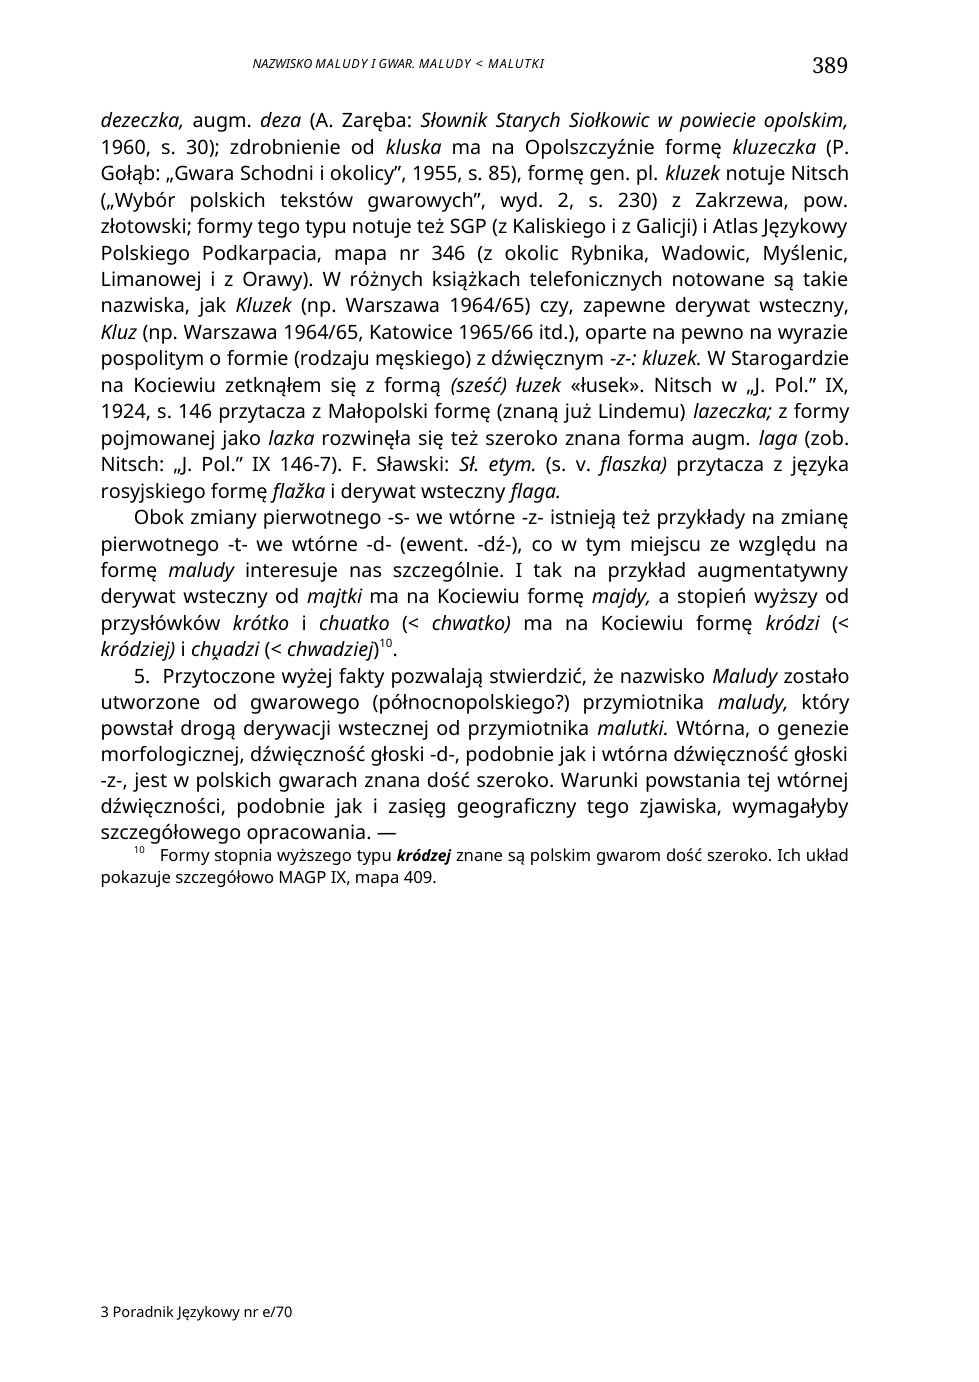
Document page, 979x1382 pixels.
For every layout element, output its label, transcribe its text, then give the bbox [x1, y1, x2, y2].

list Formy stopnia wyższego typu kródzej znane są polskim gwarom dość szeroko. Ich układ pokazuje szczegółowo MAGP IX, mapa 409. [100, 844, 849, 887]
text 3 Poradnik Językowy nr e/70 [100, 1306, 293, 1320]
text 389 [812, 56, 849, 78]
text dezeczka, augm. deza (A. Zaręba: Słownik Starych Siołkowic w powiecie opolskim, 1960, s. 30); zdrobnienie od kluska ma na Opolszczyźnie formę kluzeczka (P. Gołąb: „Gwara Schodni i okolicy”, 1955, s. 85), formę gen. pl. kluzek notuje Nitsch („Wybór polskich tekstów gwarowych”, wyd. 2, s. 230) z Zakrzewa, pow. złotowski; formy tego typu notuje też SGP (z Kaliskiego i z Galicji) i Atlas Językowy Polskiego Podkarpacia, mapa nr 346 (z okolic Rybnika, Wadowic, Myślenic, Limanowej i z Orawy). W różnych książkach telefonicznych notowane są takie nazwiska, jak Kluzek (np. Warszawa 1964/65) czy, zapewne derywat wsteczny, Kluz (np. Warszawa 1964/65, Katowice 1965/66 itd.), oparte na pewno na wyrazie pospolitym o formie (rodzaju męskiego) z dźwięcznym -z-: kluzek. W Starogardzie na Kociewiu zetknąłem się z formą (sześć) łuzek «łusek». Nitsch w „J. Pol.” IX, 1924, s. 146 przytacza z Małopolski formę (znaną już Lindemu) lazeczka; z formy pojmowanej jako lazka rozwinęła się też szeroko znana forma augm. laga (zob. Nitsch: „J. Pol.” IX 146-7). F. Sławski: Sł. etym. (s. v. flaszka) przytacza z języka rosyjskiego formę flažka i derywat wsteczny flaga. [100, 107, 849, 503]
list Przytoczone wyżej fakty pozwalają stwierdzić, że nazwisko Maludy zostało utworzone od gwarowego (północnopolskiego?) przymiotnika maludy, który powstał drogą derywacji wstecznej od przymiotnika malutki. Wtórna, o genezie morfologicznej, dźwięczność głoski -d-, podobnie jak i wtórna dźwięczność głoski -z-, jest w polskich gwarach znana dość szeroko. Warunki powstania tej wtórnej dźwięczności, podobnie jak i zasięg geograficzny tego zjawiska, wymagałyby szczegółowego opracowania. — [100, 662, 849, 844]
text Obok zmiany pierwotnego -s- we wtórne -z- istnieją też przykłady na zmianę pierwotnego -t- we wtórne -d- (ewent. -dź-), co w tym miejscu ze względu na formę maludy interesuje nas szczególnie. I tak na przykład augmentatywny derywat wsteczny od majtki ma na Kociewiu formę majdy, a stopień wyższy od przysłówków krótko i chuatko (< chwatko) ma na Kociewiu formę kródzi (< kródziej) i chṷadzi (< chwadziej)10. [100, 503, 849, 662]
